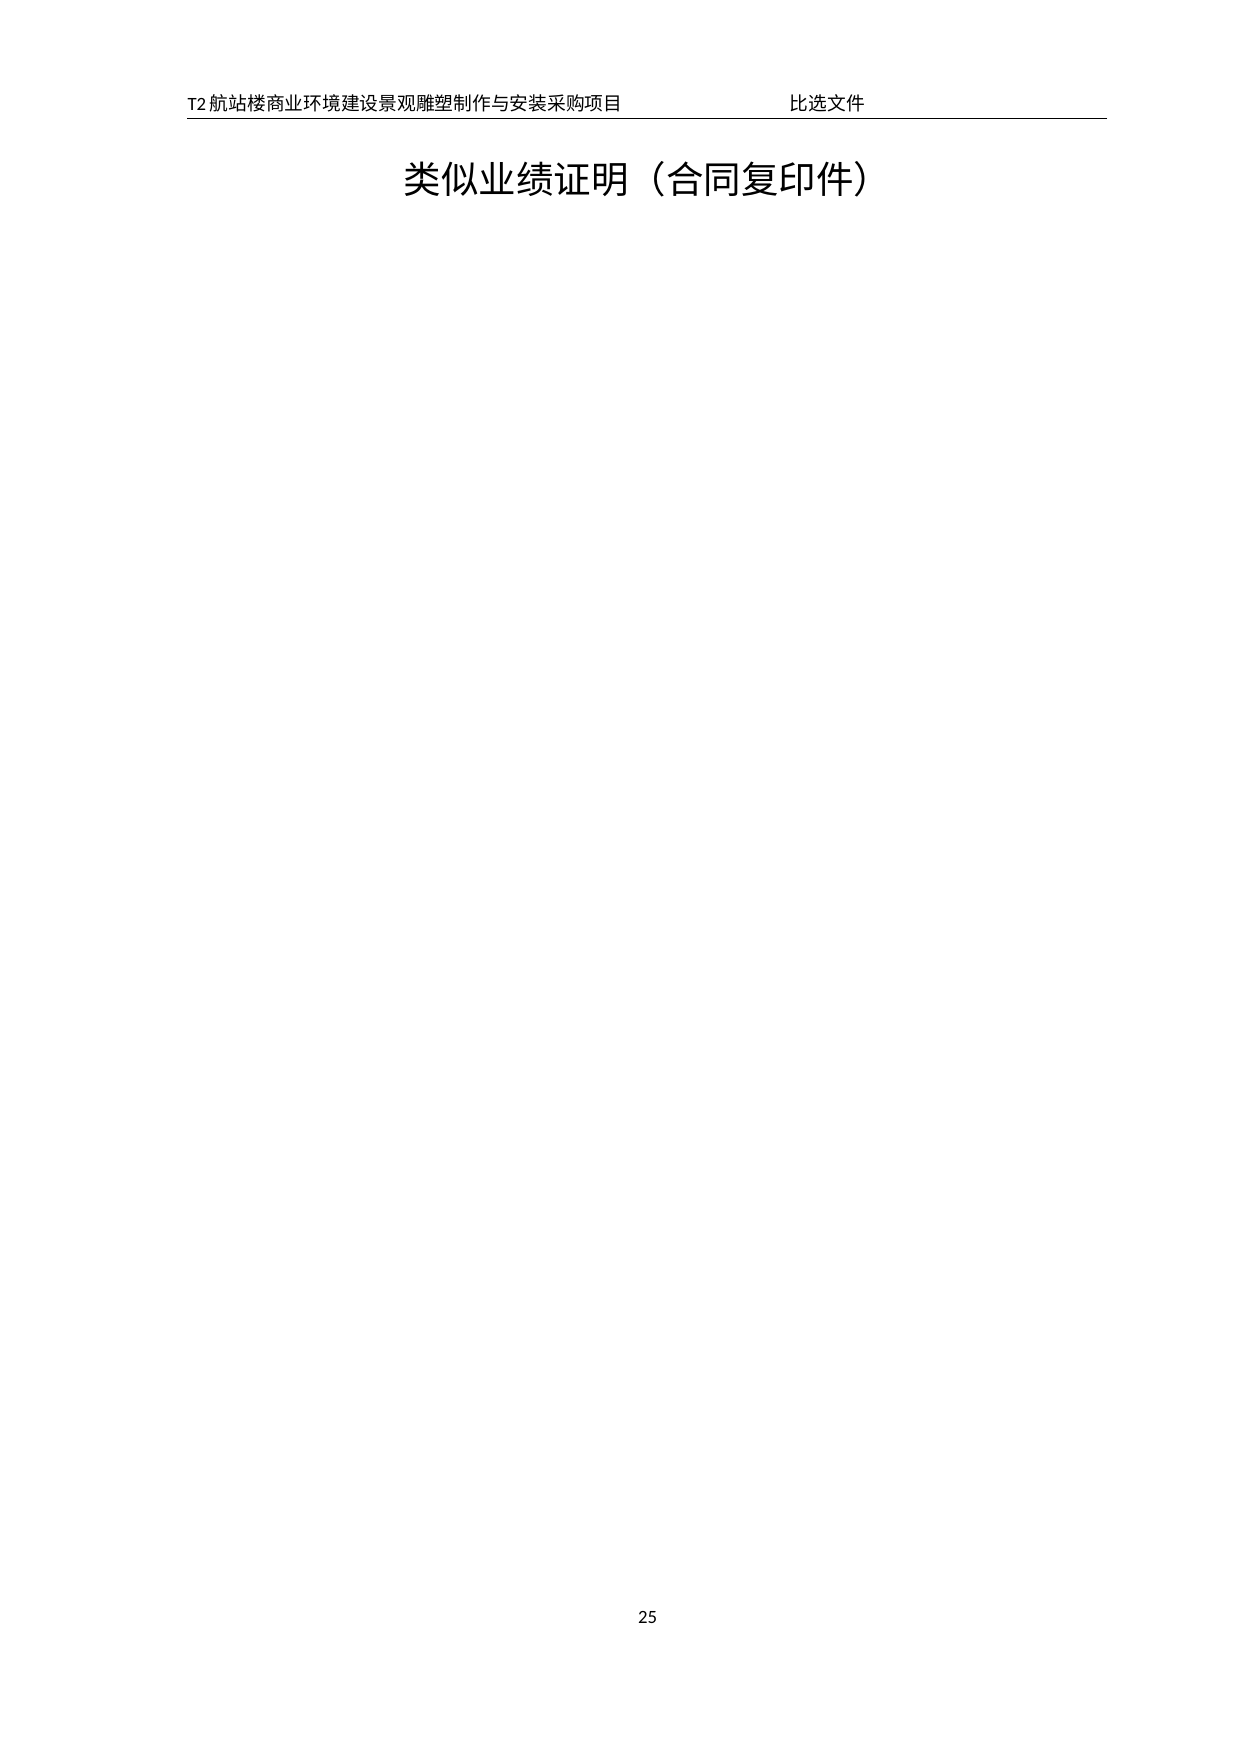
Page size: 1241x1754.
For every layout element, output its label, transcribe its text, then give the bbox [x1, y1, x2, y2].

text 类似业绩证明（合同复印件） [187, 150, 1107, 204]
